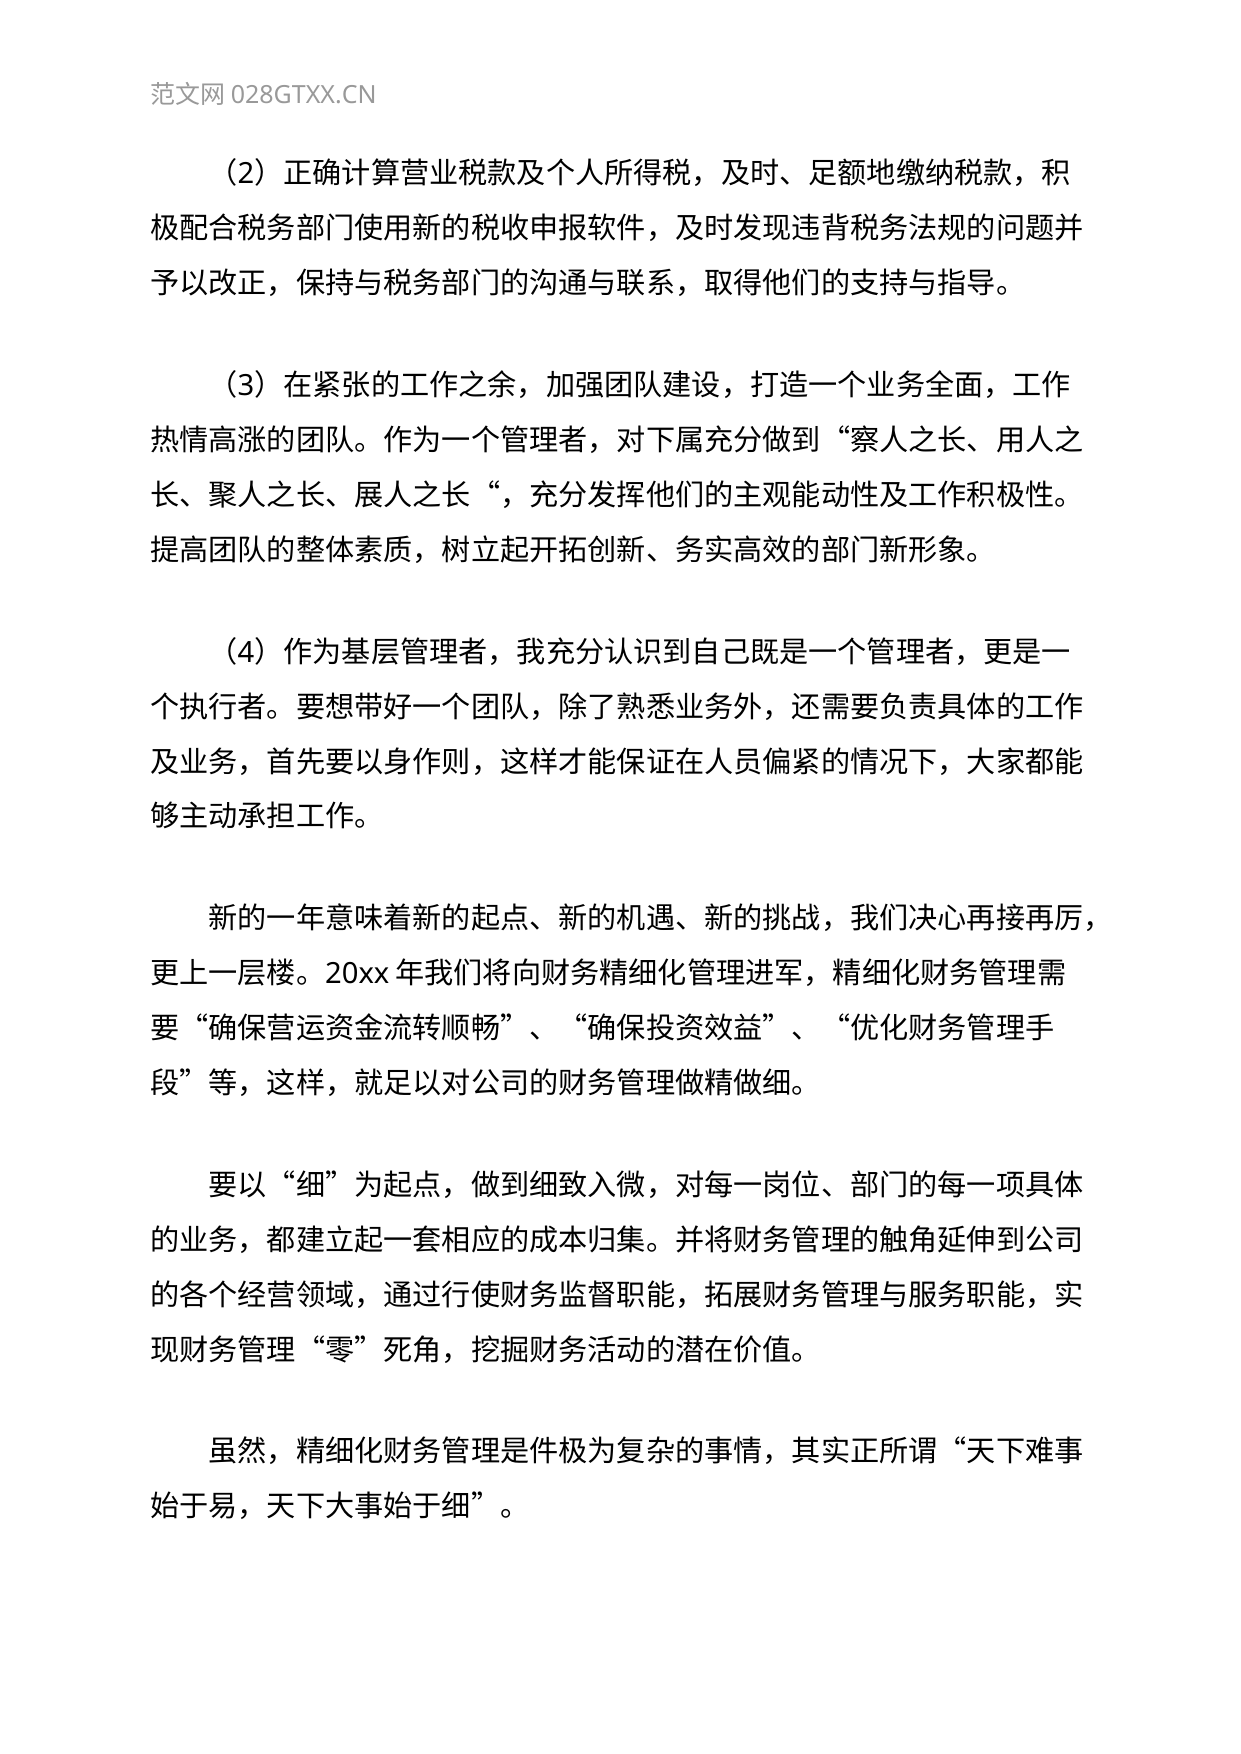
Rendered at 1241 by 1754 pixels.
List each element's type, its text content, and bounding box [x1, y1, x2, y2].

text （2）正确计算营业税款及个人所得税，及时、足额地缴纳税款，积极配合税务部门使用新的税收申报软件，及时发现违背税务法规的问题并予以改正，保持与税务部门的沟通与联系，取得他们的支持与指导。 [150, 150, 1090, 302]
text （4）作为基层管理者，我充分认识到自己既是一个管理者，更是一个执行者。要想带好一个团队，除了熟悉业务外，还需要负责具体的工作及业务，首先要以身作则，这样才能保证在人员偏紧的情况下，大家都能够主动承担工作。 [150, 628, 1090, 835]
text （3）在紧张的工作之余，加强团队建设，打造一个业务全面，工作热情高涨的团队。作为一个管理者，对下属充分做到“察人之长、用人之长、聚人之长、展人之长“，充分发挥他们的主观能动性及工作积极性。提高团队的整体素质，树立起开拓创新、务实高效的部门新形象。 [150, 362, 1090, 569]
text 要以“细”为起点，做到细致入微，对每一岗位、部门的每一项具体的业务，都建立起一套相应的成本归集。并将财务管理的触角延伸到公司的各个经营领域，通过行使财务监督职能，拓展财务管理与服务职能，实现财务管理“零”死角，挖掘财务活动的潜在价值。 [150, 1161, 1090, 1368]
text 新的一年意味着新的起点、新的机遇、新的挑战，我们决心再接再厉，更上一层楼。20xx年我们将向财务精细化管理进军，精细化财务管理需要“确保营运资金流转顺畅”、“确保投资效益”、“优化财务管理手段”等，这样，就足以对公司的财务管理做精做细。 [150, 895, 1090, 1102]
text 虽然，精细化财务管理是件极为复杂的事情，其实正所谓“天下难事始于易，天下大事始于细”。 [150, 1428, 1090, 1525]
